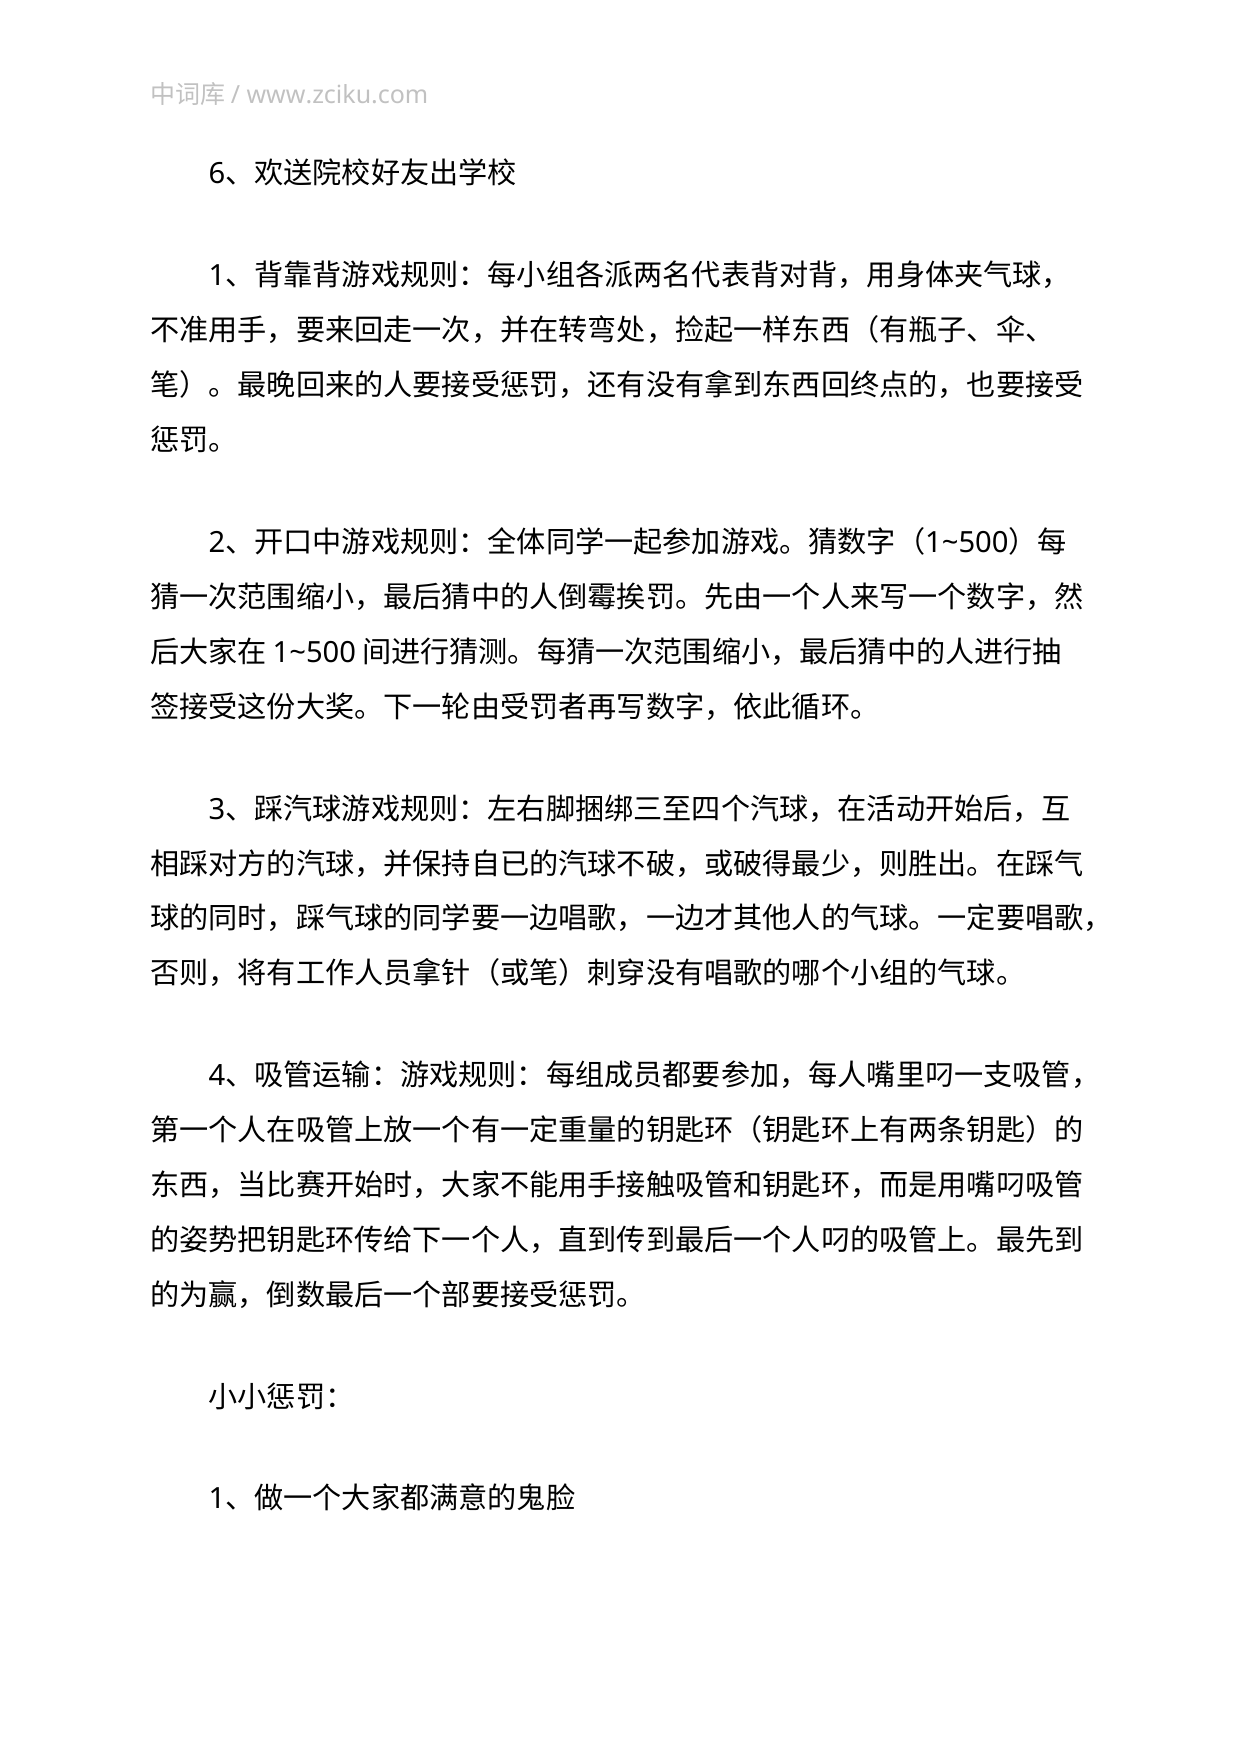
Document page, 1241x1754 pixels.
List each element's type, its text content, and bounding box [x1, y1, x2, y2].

text 小小惩罚： [150, 1373, 1090, 1416]
text 1、背靠背游戏规则：每小组各派两名代表背对背，用身体夹气球，不准用手，要来回走一次，并在转弯处，捡起一样东西（有瓶子、伞、笔）。最晚回来的人要接受惩罚，还有没有拿到东西回终点的，也要接受惩罚。 [150, 252, 1090, 459]
text 6、欢送院校好友出学校 [150, 150, 1090, 192]
text 3、踩汽球游戏规则：左右脚捆绑三至四个汽球，在活动开始后，互相踩对方的汽球，并保持自已的汽球不破，或破得最少，则胜出。在踩气球的同时，踩气球的同学要一边唱歌，一边才其他人的气球。一定要唱歌，否则，将有工作人员拿针（或笔）刺穿没有唱歌的哪个小组的气球。 [150, 785, 1090, 992]
text 1、做一个大家都满意的鬼脸 [150, 1475, 1090, 1517]
text 4、吸管运输：游戏规则：每组成员都要参加，每人嘴里叼一支吸管，第一个人在吸管上放一个有一定重量的钥匙环（钥匙环上有两条钥匙）的东西，当比赛开始时，大家不能用手接触吸管和钥匙环，而是用嘴叼吸管的姿势把钥匙环传给下一个人，直到传到最后一个人叼的吸管上。最先到的为赢，倒数最后一个部要接受惩罚。 [150, 1052, 1090, 1314]
text 2、开口中游戏规则：全体同学一起参加游戏。猜数字（1~500）每猜一次范围缩小，最后猜中的人倒霉挨罚。先由一个人来写一个数字，然后大家在1~500间进行猜测。每猜一次范围缩小，最后猜中的人进行抽签接受这份大奖。下一轮由受罚者再写数字，依此循环。 [150, 518, 1090, 726]
